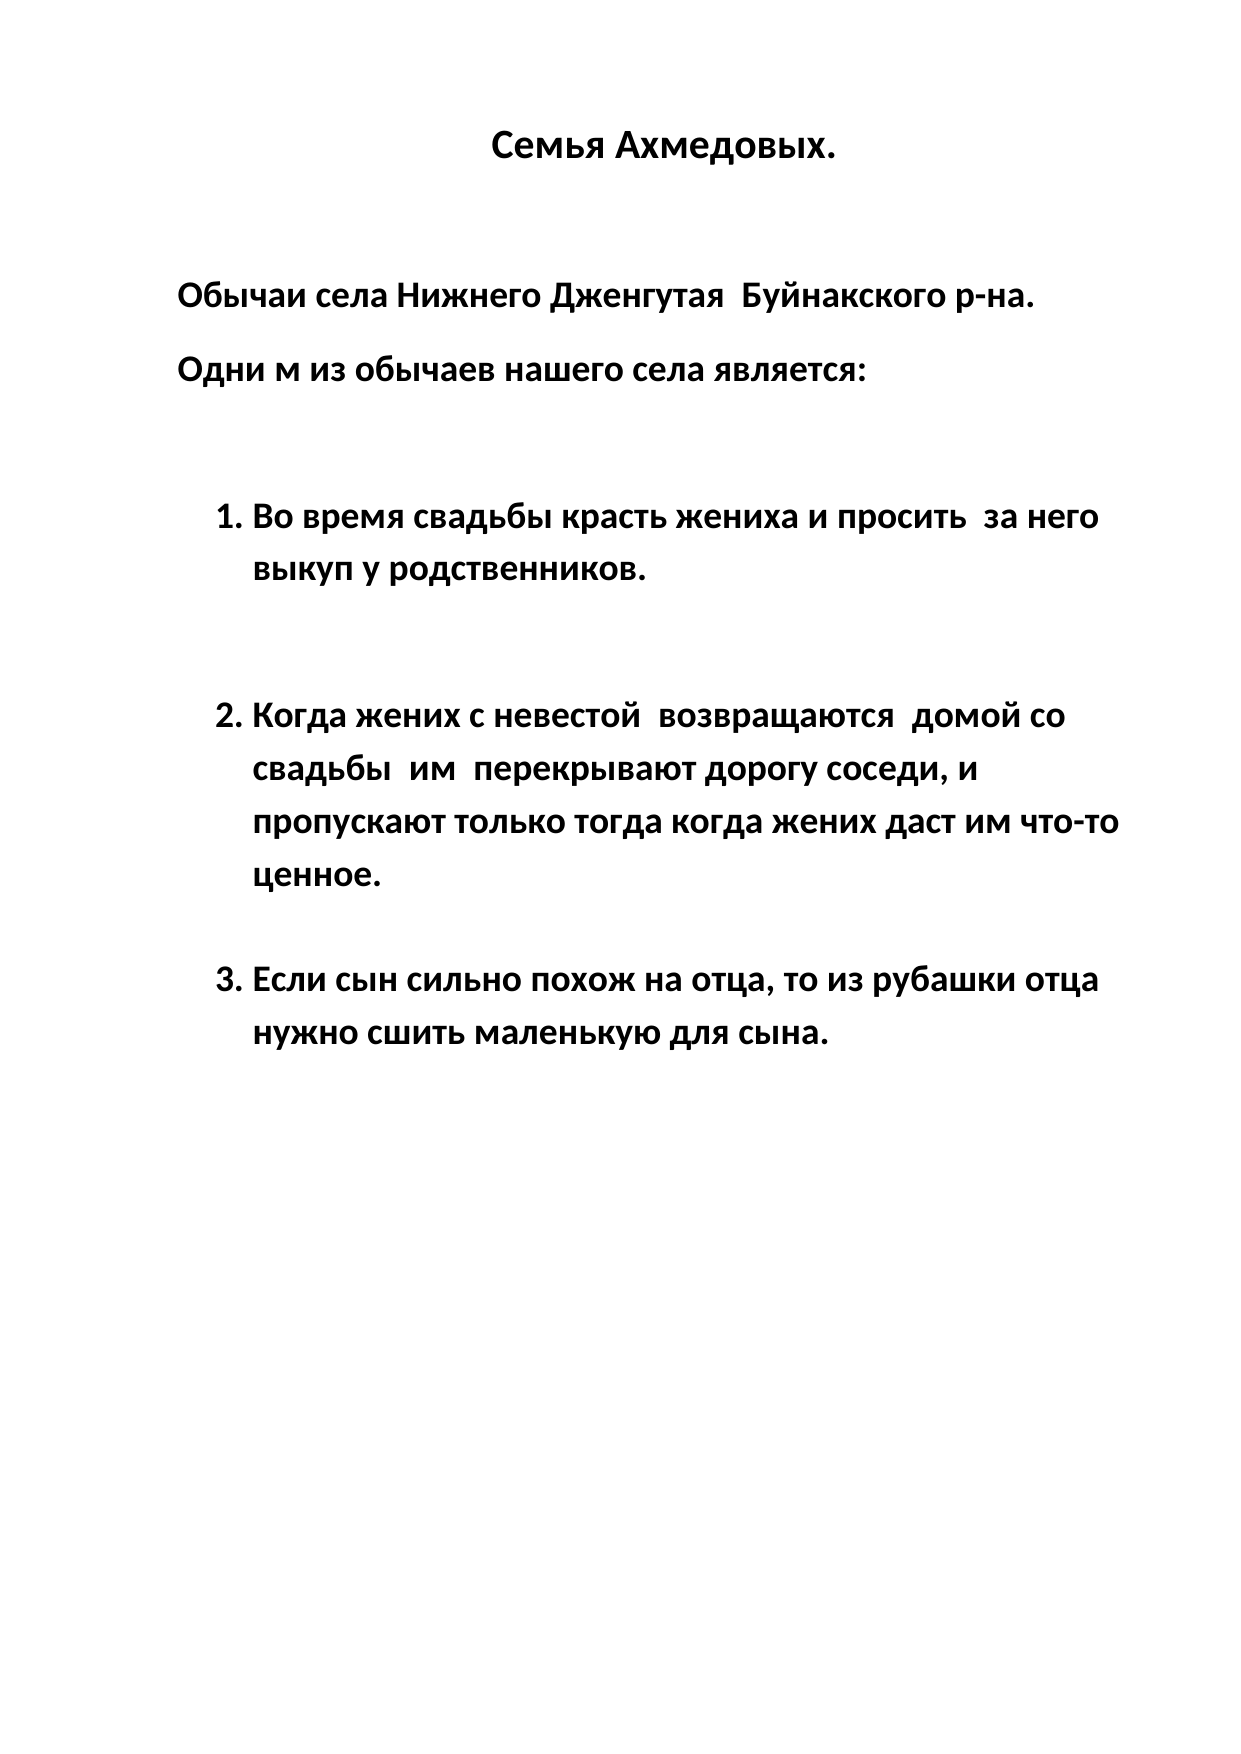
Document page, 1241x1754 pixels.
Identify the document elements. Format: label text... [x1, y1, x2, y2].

text Обычаи села Нижнего Дженгутая Буйнакского р-на. [177, 271, 1152, 317]
text Семья Ахмедовых. [177, 118, 1152, 169]
list Во время свадьбы красть жениха и просить за него выкуп у родственников. [215, 492, 1152, 590]
text Одни м из обычаев нашего села является: [177, 344, 1152, 390]
list Если сын сильно похож на отца, то из рубашки отца нужно сшить маленькую для сына. [215, 955, 1152, 1053]
list Когда жених с невестой возвращаются домой со свадьбы им перекрывают дорогу соседи, и пропускают только тогда когда жених даст им что-то ценное. [215, 691, 1152, 895]
